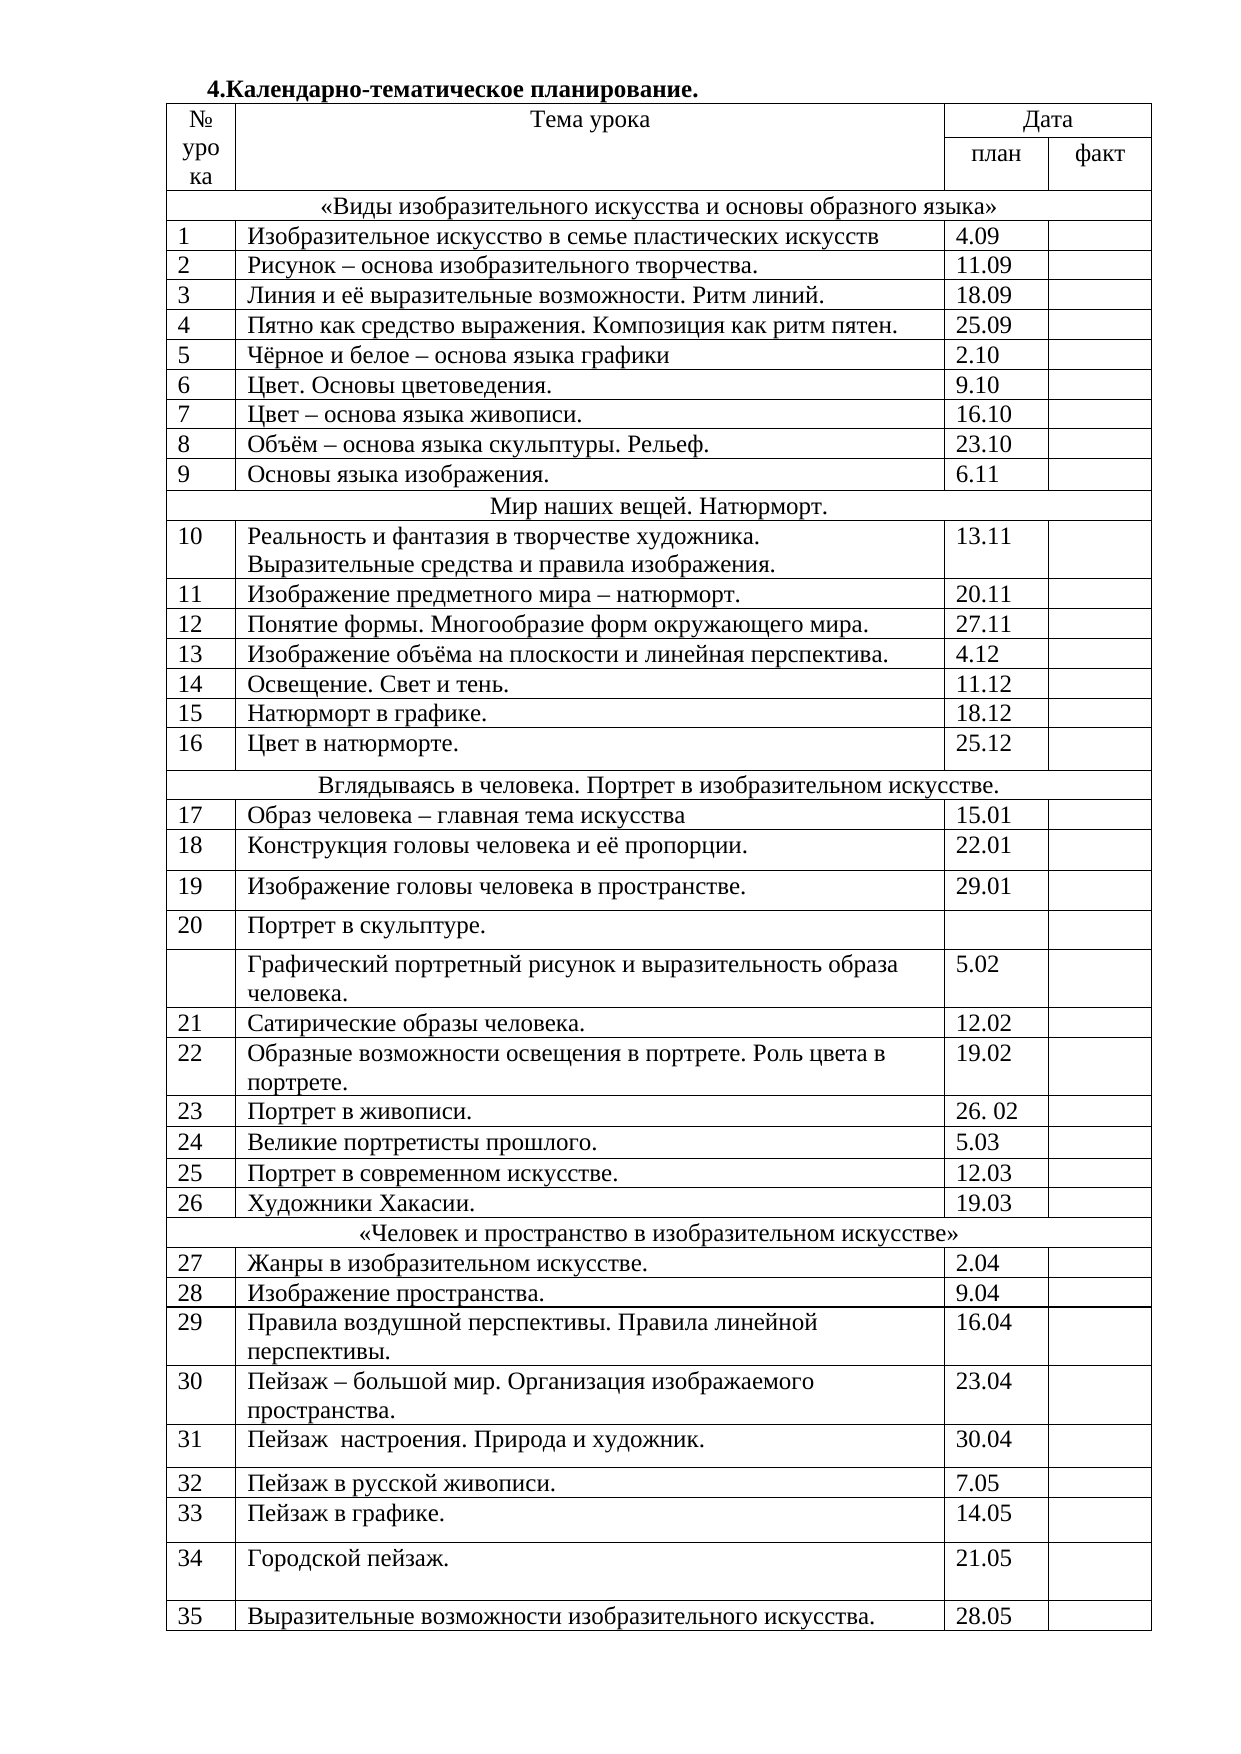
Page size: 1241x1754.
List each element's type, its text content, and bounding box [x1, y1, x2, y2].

table_cell [1049, 340, 1151, 369]
table_cell 13.11 [945, 521, 1048, 578]
table_cell Цвет – основа языка живописи. [236, 400, 944, 428]
table_cell 17 [167, 800, 235, 829]
table_cell 12.03 [945, 1159, 1048, 1187]
table_cell [1049, 1601, 1151, 1630]
table_cell Изобразительное искусство в семье пластических искусств [236, 221, 944, 249]
table_cell 16.10 [945, 400, 1048, 428]
table_cell Пейзаж – большой мир. Организация изображаемого пространства. [236, 1366, 944, 1423]
table_cell 30.04 [945, 1425, 1048, 1467]
table_cell Конструкция головы человека и её пропорции. [236, 830, 944, 870]
table_cell [1049, 1248, 1151, 1277]
table_cell Портрет в живописи. [236, 1096, 944, 1126]
table_cell [167, 950, 235, 1007]
table_cell 2.04 [945, 1248, 1048, 1277]
table_cell Линия и её выразительные возможности. Ритм линий. [236, 280, 944, 309]
table_header Тема урока [236, 104, 944, 190]
table_cell [1049, 1096, 1151, 1126]
table_cell [1049, 871, 1151, 909]
table_cell 7.05 [945, 1468, 1048, 1497]
table_cell Изображение головы человека в пространстве. [236, 871, 944, 909]
table_cell [1049, 609, 1151, 638]
table_cell Вглядываясь в человека. Портрет в изобразительном искусстве. [167, 771, 1151, 799]
table_cell Освещение. Свет и тень. [236, 669, 944, 697]
table_cell 35 [167, 1601, 235, 1630]
table_cell Портрет в скульптуре. [236, 911, 944, 948]
table_cell 24 [167, 1127, 235, 1157]
table_cell 19.03 [945, 1188, 1048, 1217]
table_cell 10 [167, 521, 235, 578]
table_cell 16 [167, 728, 235, 769]
table_cell 32 [167, 1468, 235, 1497]
table_cell [1049, 950, 1151, 1007]
table_cell 13 [167, 639, 235, 668]
table_cell 27.11 [945, 609, 1048, 638]
table_header № урока [167, 104, 235, 190]
table_cell 29 [167, 1308, 235, 1365]
table_cell план [945, 138, 1048, 190]
table_cell 28.05 [945, 1601, 1048, 1630]
table_cell 4.12 [945, 639, 1048, 668]
table_cell 6 [167, 370, 235, 398]
table_cell 2.10 [945, 340, 1048, 369]
table_cell Правила воздушной перспективы. Правила линейной перспективы. [236, 1308, 944, 1365]
table_cell Изображение пространства. [236, 1278, 944, 1306]
table_cell [1049, 1278, 1151, 1306]
table_cell 21.05 [945, 1543, 1048, 1600]
table_cell 9.04 [945, 1278, 1048, 1306]
table_cell 14 [167, 669, 235, 697]
table_cell [1049, 1543, 1151, 1600]
table_cell [1049, 1498, 1151, 1542]
table_cell [1049, 251, 1151, 279]
table_cell [1049, 429, 1151, 458]
table_cell Пейзаж в русской живописи. [236, 1468, 944, 1497]
table_cell 2 [167, 251, 235, 279]
table_cell 15.01 [945, 800, 1048, 829]
table_cell 28 [167, 1278, 235, 1306]
table_cell 25.12 [945, 728, 1048, 769]
table_cell 25.09 [945, 310, 1048, 339]
table_cell 8 [167, 429, 235, 458]
table_cell [1049, 639, 1151, 668]
table_cell 9.10 [945, 370, 1048, 398]
table_cell Объём – основа языка скульптуры. Рельеф. [236, 429, 944, 458]
table_cell Изображение объёма на плоскости и линейная перспектива. [236, 639, 944, 668]
table_cell [1049, 911, 1151, 948]
table_cell [1049, 800, 1151, 829]
table_cell 22 [167, 1038, 235, 1095]
table_cell 14.05 [945, 1498, 1048, 1542]
table_cell 5.03 [945, 1127, 1048, 1157]
table_header Дата [945, 104, 1151, 137]
table_cell Сатирические образы человека. [236, 1008, 944, 1037]
table_cell [1049, 221, 1151, 249]
table_cell [1049, 1188, 1151, 1217]
table_cell 20.11 [945, 579, 1048, 608]
table_cell 11 [167, 579, 235, 608]
table_cell Пятно как средство выражения. Композиция как ритм пятен. [236, 310, 944, 339]
table_cell факт [1049, 138, 1151, 190]
table_cell 26 [167, 1188, 235, 1217]
table_cell Художники Хакасии. [236, 1188, 944, 1217]
table_cell [1049, 669, 1151, 697]
table_cell Образ человека – главная тема искусства [236, 800, 944, 829]
table_cell 18.09 [945, 280, 1048, 309]
table_cell [1049, 1308, 1151, 1365]
table_cell 31 [167, 1425, 235, 1467]
table_cell Цвет. Основы цветоведения. [236, 370, 944, 398]
table_cell 12.02 [945, 1008, 1048, 1037]
table_cell [1049, 280, 1151, 309]
table_cell 5 [167, 340, 235, 369]
table_cell Основы языка изображения. [236, 459, 944, 490]
table_cell Изображение предметного мира – натюрморт. [236, 579, 944, 608]
table_cell [1049, 1159, 1151, 1187]
table_cell Жанры в изобразительном искусстве. [236, 1248, 944, 1277]
table_cell Городской пейзаж. [236, 1543, 944, 1600]
table_cell 23.10 [945, 429, 1048, 458]
table_cell 15 [167, 699, 235, 727]
table_cell 4.09 [945, 221, 1048, 249]
table_cell 4 [167, 310, 235, 339]
table_cell «Человек и пространство в изобразительном искусстве» [167, 1218, 1151, 1247]
table_cell 19 [167, 871, 235, 909]
table_cell Понятие формы. Многообразие форм окружающего мира. [236, 609, 944, 638]
table_cell 9 [167, 459, 235, 490]
table_cell [1049, 579, 1151, 608]
table_cell 20 [167, 911, 235, 948]
table_cell 16.04 [945, 1308, 1048, 1365]
table_cell [1049, 400, 1151, 428]
table_cell Чёрное и белое – основа языка графики [236, 340, 944, 369]
table_cell 11.09 [945, 251, 1048, 279]
table_cell [1049, 830, 1151, 870]
table_cell 22.01 [945, 830, 1048, 870]
table_cell [1049, 1038, 1151, 1095]
table_cell [1049, 1366, 1151, 1423]
table_cell 18.12 [945, 699, 1048, 727]
table_cell Портрет в современном искусстве. [236, 1159, 944, 1187]
table_cell 25 [167, 1159, 235, 1187]
table_cell 21 [167, 1008, 235, 1037]
table_cell [945, 911, 1048, 948]
table_cell 33 [167, 1498, 235, 1542]
table_cell Графический портретный рисунок и выразительность образа человека. [236, 950, 944, 1007]
text 4.Календарно-тематическое планирование. [207, 74, 1152, 103]
table_cell Пейзаж в графике. [236, 1498, 944, 1542]
table_cell 3 [167, 280, 235, 309]
table_cell Натюрморт в графике. [236, 699, 944, 727]
table_cell 34 [167, 1543, 235, 1600]
table_cell [1049, 1127, 1151, 1157]
table_cell 1 [167, 221, 235, 249]
table_cell [1049, 370, 1151, 398]
table_cell Выразительные возможности изобразительного искусства. [236, 1601, 944, 1630]
table_cell 30 [167, 1366, 235, 1423]
table_cell 7 [167, 400, 235, 428]
table_cell 12 [167, 609, 235, 638]
table_cell 19.02 [945, 1038, 1048, 1095]
table_cell [1049, 1008, 1151, 1037]
table_cell Цвет в натюрморте. [236, 728, 944, 769]
table_cell 26. 02 [945, 1096, 1048, 1126]
table_cell 27 [167, 1248, 235, 1277]
table_cell 23.04 [945, 1366, 1048, 1423]
table_cell Реальность и фантазия в творчестве художника. Выразительные средства и правила изображения. [236, 521, 944, 578]
table_cell 29.01 [945, 871, 1048, 909]
table_cell [1049, 728, 1151, 769]
table_cell [1049, 1425, 1151, 1467]
table_cell 5.02 [945, 950, 1048, 1007]
table_cell Пейзаж настроения. Природа и художник. [236, 1425, 944, 1467]
table_cell Рисунок – основа изобразительного творчества. [236, 251, 944, 279]
table_cell Мир наших вещей. Натюрморт. [167, 491, 1151, 520]
table_cell 6.11 [945, 459, 1048, 490]
table_cell [1049, 310, 1151, 339]
table_cell [1049, 459, 1151, 490]
table_cell 23 [167, 1096, 235, 1126]
table_cell [1049, 699, 1151, 727]
table_cell 18 [167, 830, 235, 870]
table_cell 11.12 [945, 669, 1048, 697]
table_cell «Виды изобразительного искусства и основы образного языка» [167, 191, 1151, 220]
table_cell Великие портретисты прошлого. [236, 1127, 944, 1157]
table_cell [1049, 521, 1151, 578]
table_cell [1049, 1468, 1151, 1497]
table_cell Образные возможности освещения в портрете. Роль цвета в портрете. [236, 1038, 944, 1095]
